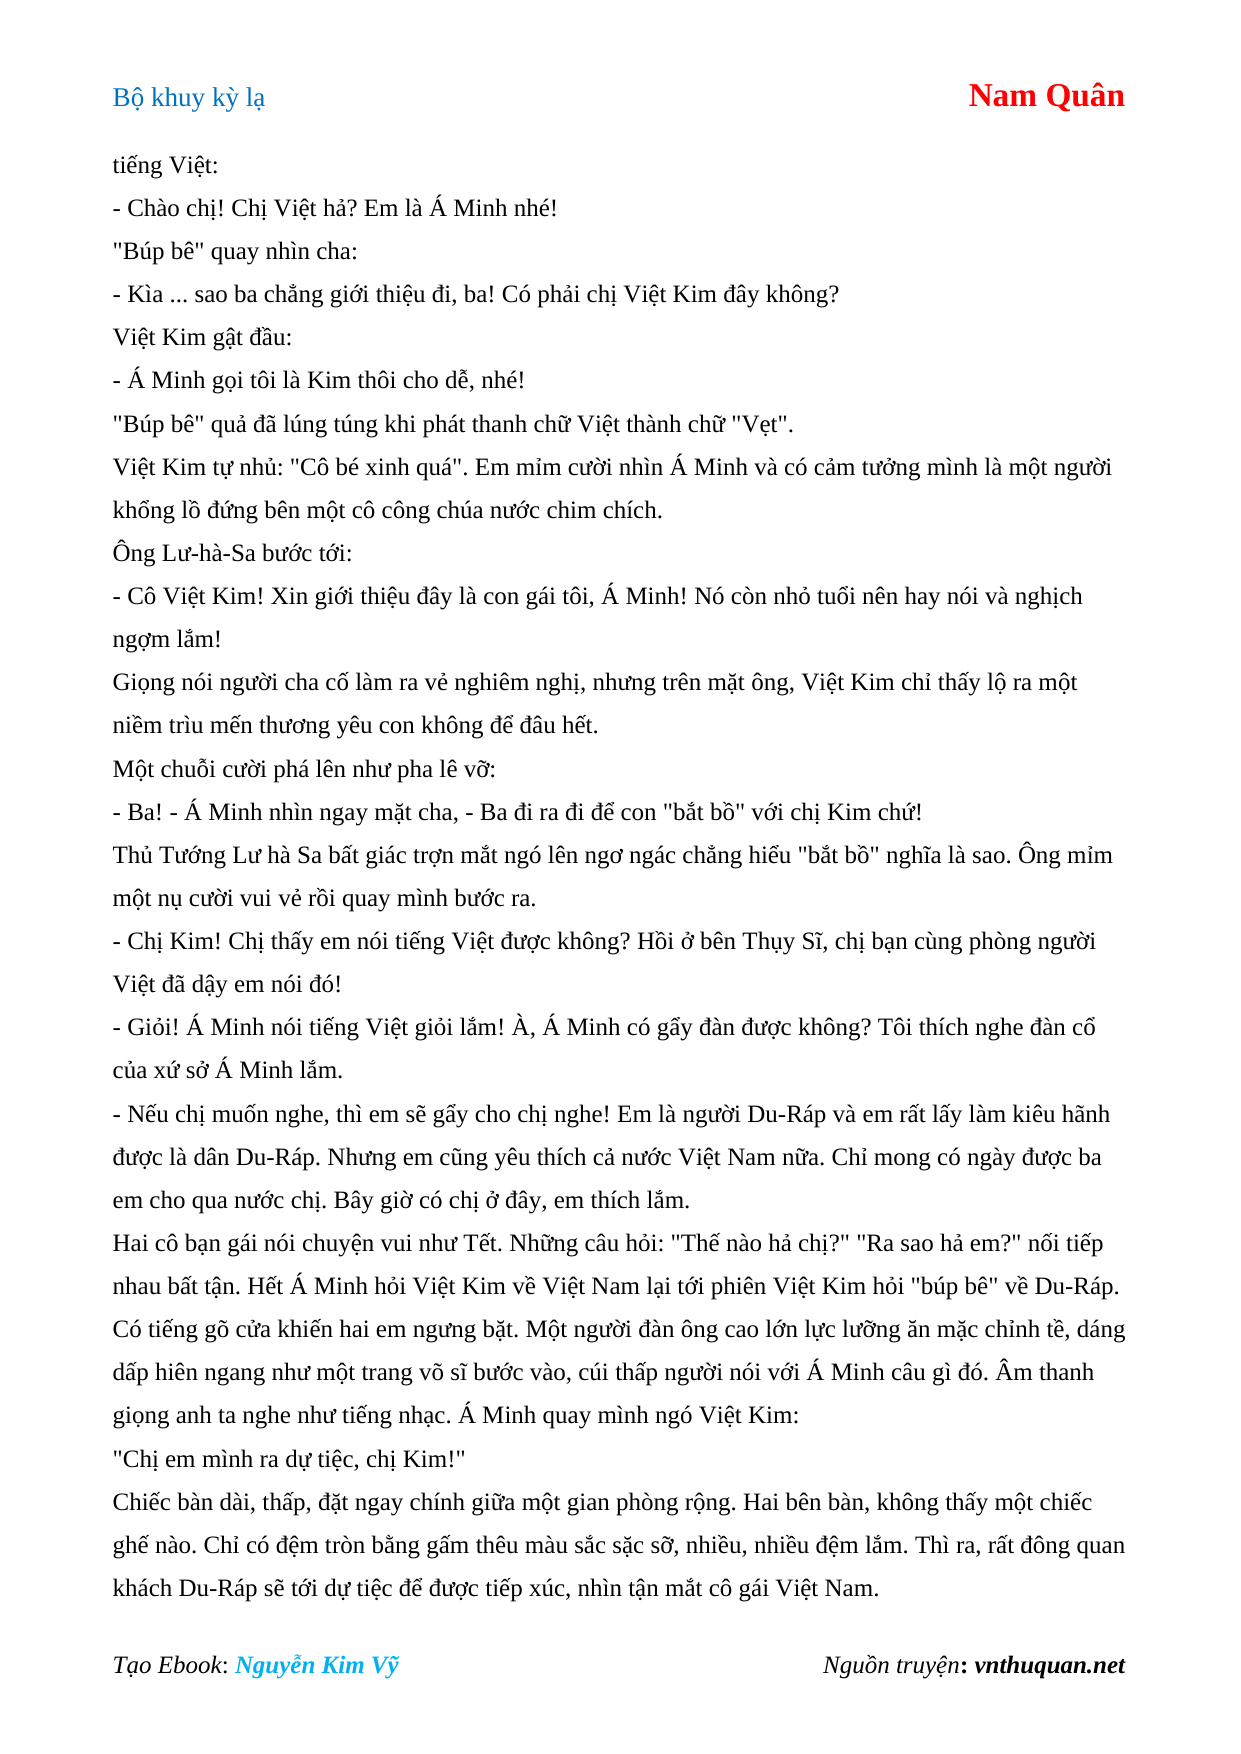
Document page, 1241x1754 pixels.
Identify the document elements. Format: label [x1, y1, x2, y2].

text [112, 150, 1128, 1602]
